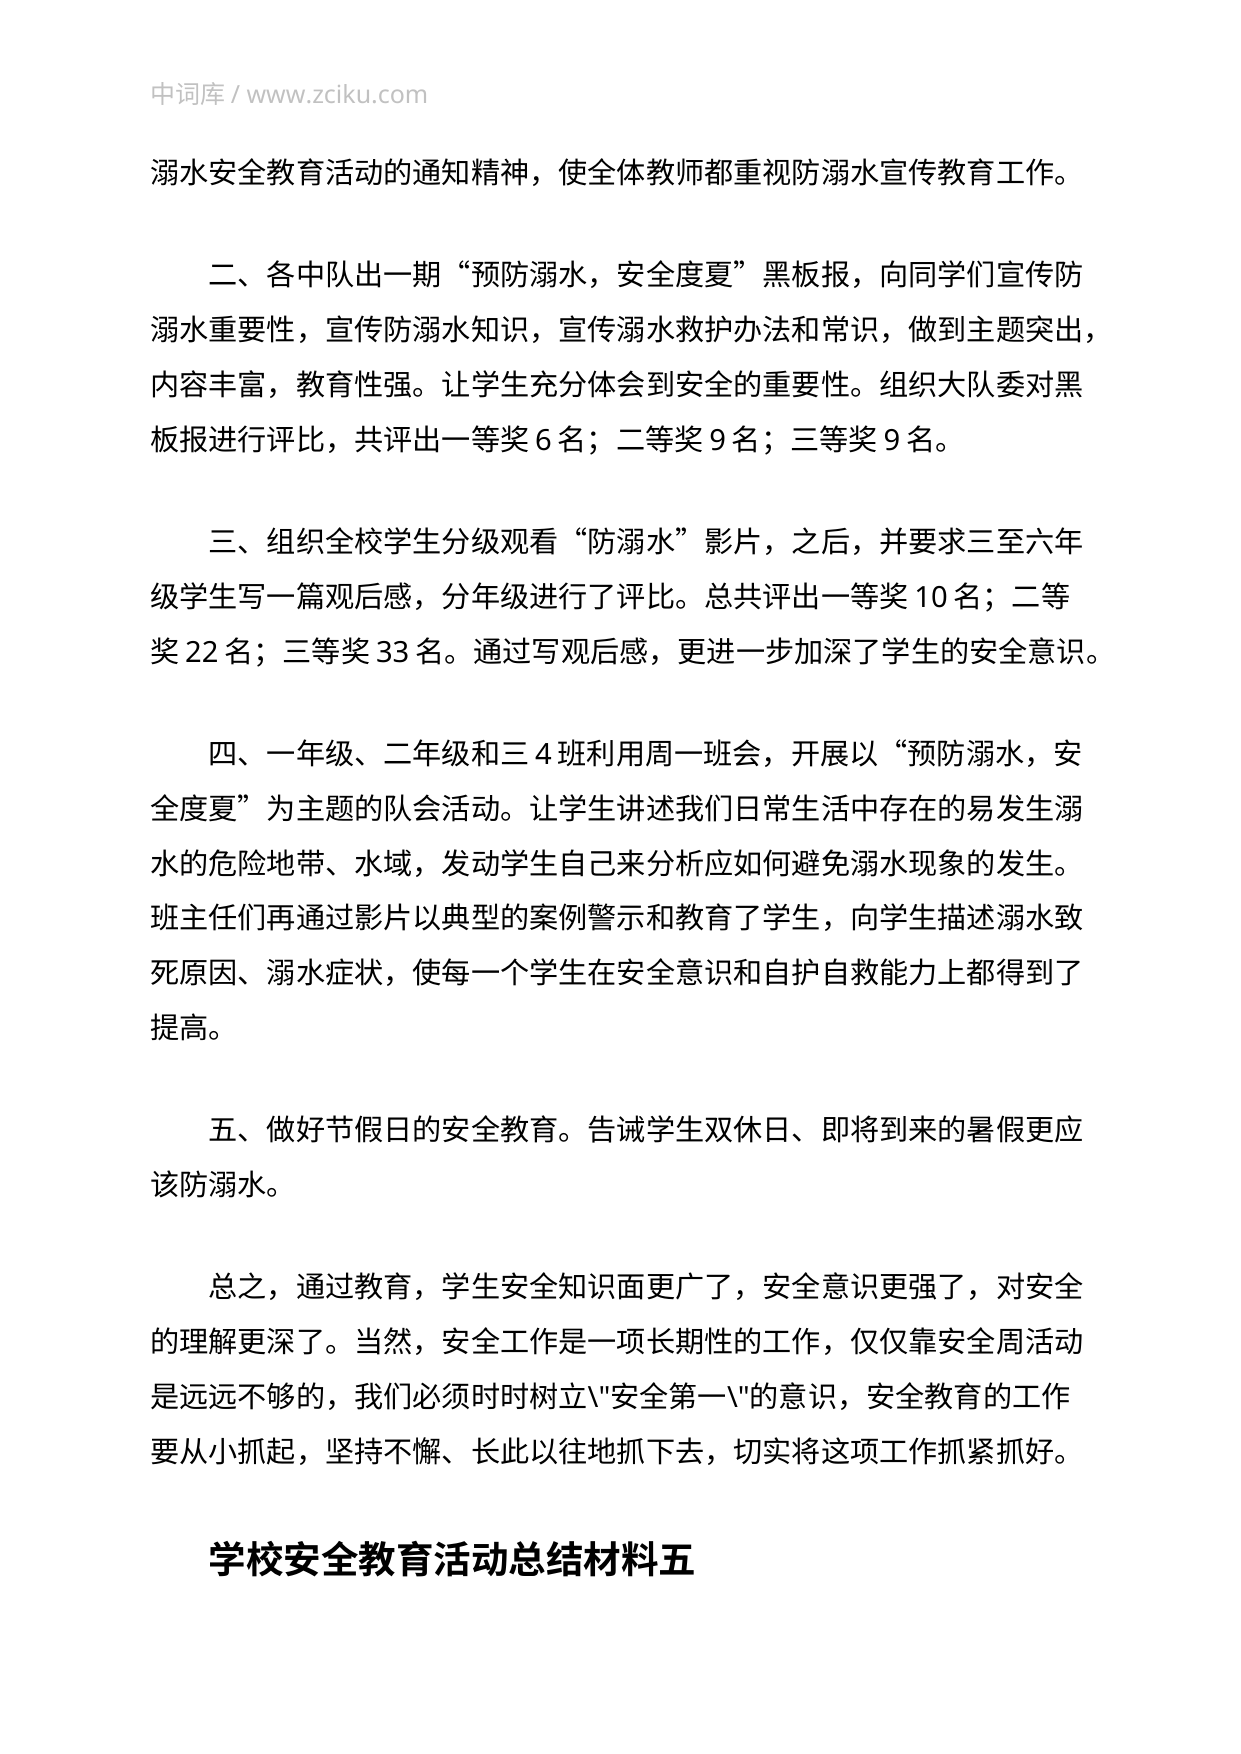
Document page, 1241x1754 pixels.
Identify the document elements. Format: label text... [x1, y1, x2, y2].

text 二、各中队出一期“预防溺水，安全度夏”黑板报，向同学们宣传防溺水重要性，宣传防溺水知识，宣传溺水救护办法和常识，做到主题突出，内容丰富，教育性强。让学生充分体会到安全的重要性。组织大队委对黑板报进行评比，共评出一等奖6名；二等奖9名；三等奖9名。 [150, 252, 1090, 459]
text 三、组织全校学生分级观看“防溺水”影片，之后，并要求三至六年级学生写一篇观后感，分年级进行了评比。总共评出一等奖10名；二等奖22名；三等奖33名。通过写观后感，更进一步加深了学生的安全意识。 [150, 518, 1090, 671]
text 总之，通过教育，学生安全知识面更广了，安全意识更强了，对安全的理解更深了。当然，安全工作是一项长期性的工作，仅仅靠安全周活动是远远不够的，我们必须时时树立\"安全第一\"的意识，安全教育的工作要从小抓起，坚持不懈、长此以往地抓下去，切实将这项工作抓紧抓好。 [150, 1263, 1090, 1470]
text 五、做好节假日的安全教育。告诫学生双休日、即将到来的暑假更应该防溺水。 [150, 1107, 1090, 1204]
text 四、一年级、二年级和三4班利用周一班会，开展以“预防溺水，安全度夏”为主题的队会活动。让学生讲述我们日常生活中存在的易发生溺水的危险地带、水域，发动学生自己来分析应如何避免溺水现象的发生。班主任们再通过影片以典型的案例警示和教育了学生，向学生描述溺水致死原因、溺水症状，使每一个学生在安全意识和自护自救能力上都得到了提高。 [150, 730, 1090, 1047]
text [150, 150, 1090, 192]
text 学校安全教育活动总结材料五 [150, 1530, 1090, 1584]
